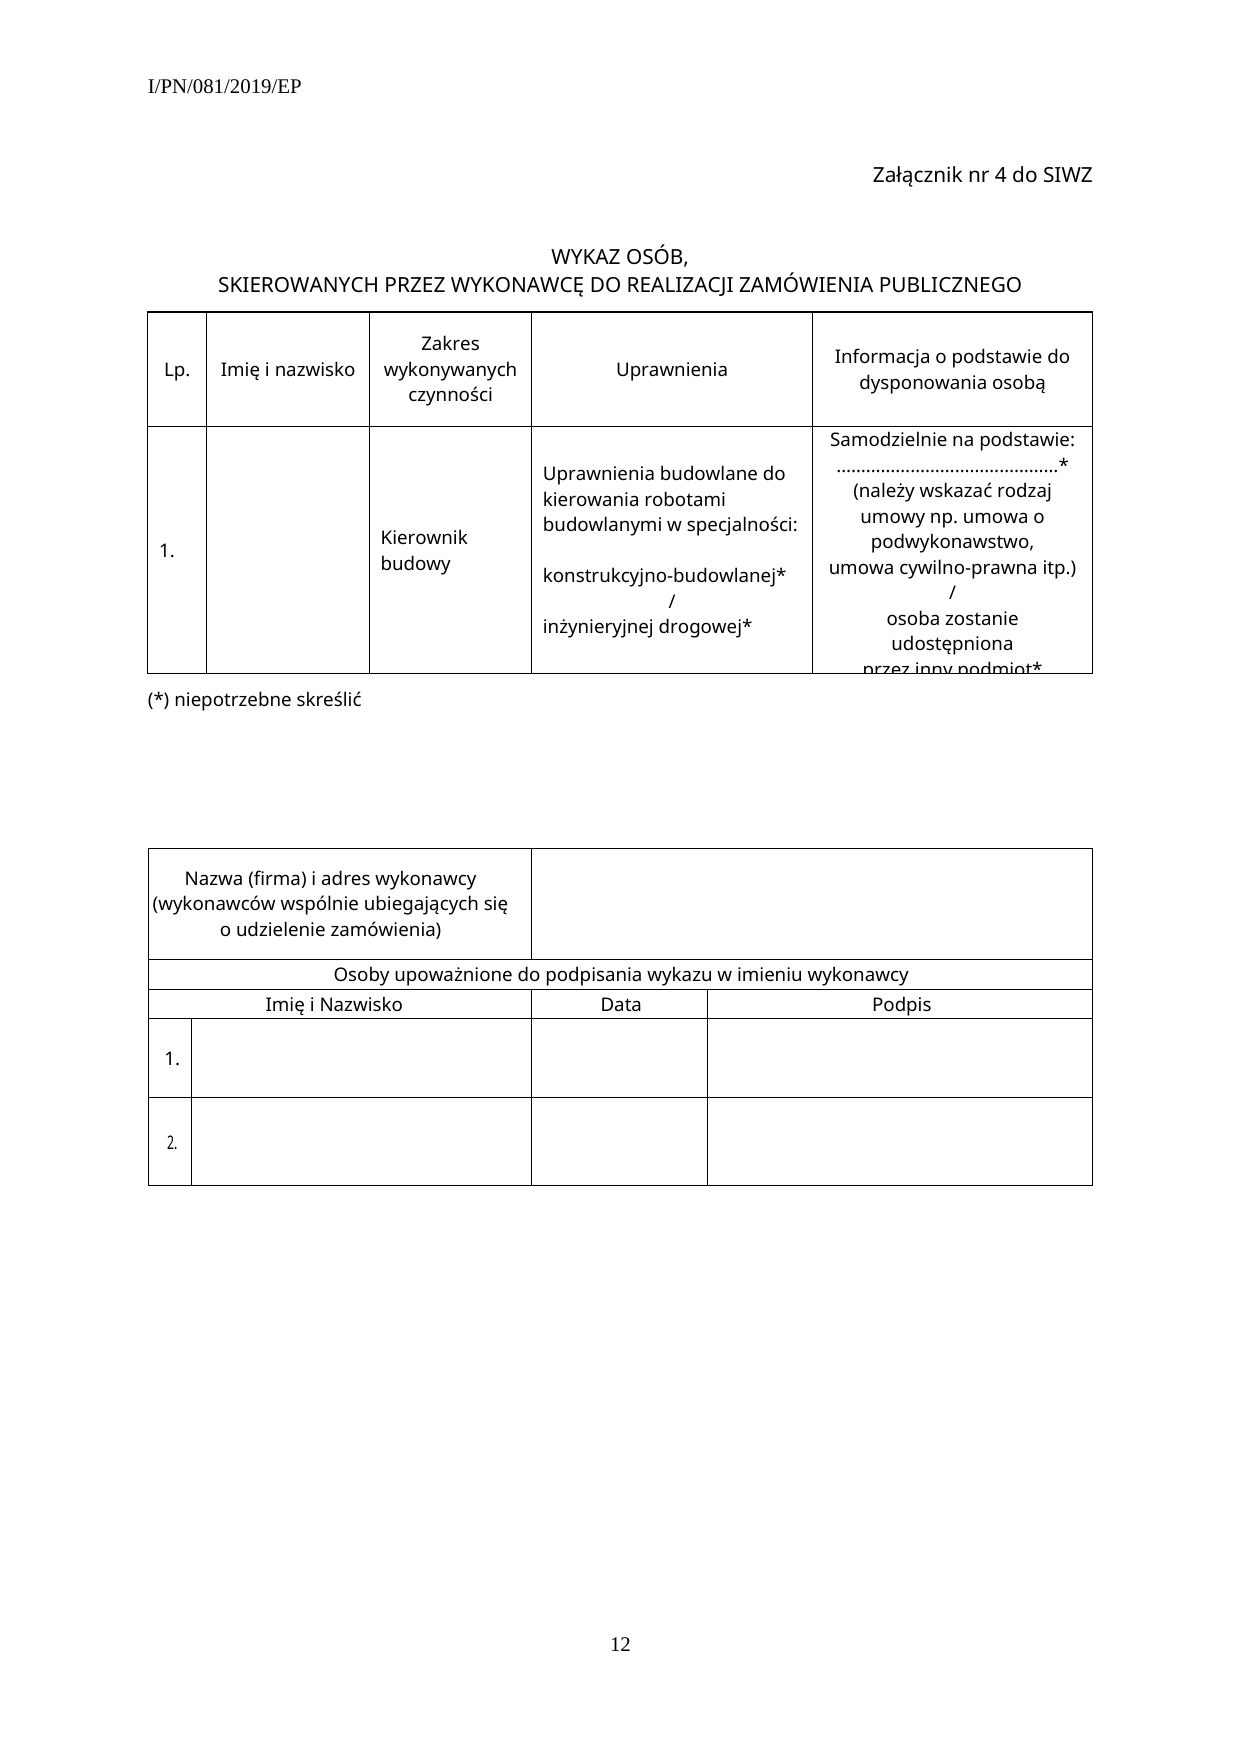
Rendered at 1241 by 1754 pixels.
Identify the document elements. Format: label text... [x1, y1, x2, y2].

table_cell Uprawnienia budowlane do kierowania robotami budowlanymi w specjalności: konstrukcyjno-budowlanej* / inżynieryjnej drogowej* [532, 427, 812, 673]
table_cell [708, 1019, 1092, 1097]
table_cell [532, 1019, 707, 1097]
table_cell [708, 1098, 1092, 1185]
table_cell Osoby upoważnione do podpisania wykazu w imieniu wykonawcy [149, 960, 1092, 989]
table_cell [192, 1019, 531, 1097]
table_header Lp. [148, 313, 206, 426]
table_header Imię i nazwisko [207, 313, 369, 426]
table_cell 1. [148, 427, 206, 673]
table_cell Kierownik budowy [370, 427, 531, 673]
table_header Zakres wykonywanych czynności [370, 313, 531, 426]
text WYKAZ OSÓB, SKIEROWANYCH PRZEZ WYKONAWCĘ DO REALIZACJI ZAMÓWIENIA PUBLICZNEGO [148, 242, 1093, 299]
table_cell Imię i Nazwisko [149, 990, 531, 1017]
table_cell 1. [149, 1019, 191, 1097]
table_cell 2. [149, 1098, 191, 1185]
table_cell [532, 1098, 707, 1185]
table_header Nazwa (firma) i adres wykonawcy (wykonawców wspólnie ubiegających się o udzielenie zamówienia) [149, 849, 531, 958]
table_cell [207, 427, 369, 673]
table_cell Data [532, 990, 707, 1017]
table_cell Samodzielnie na podstawie: ………………………………………* (należy wskazać rodzaj umowy np. umowa o podwykonawstwo, umowa cywilno-prawna itp.) / osoba zostanie udostępniona przez inny podmiot* [813, 427, 1092, 673]
text (*) niepotrzebne skreślić [148, 687, 1093, 712]
table_header Informacja o podstawie do dysponowania osobą [813, 313, 1092, 426]
table_cell Podpis [708, 990, 1092, 1017]
table_header Uprawnienia [532, 313, 812, 426]
table_header [532, 849, 1092, 958]
table_cell [192, 1098, 531, 1185]
text Załącznik nr 4 do SIWZ [148, 160, 1093, 188]
